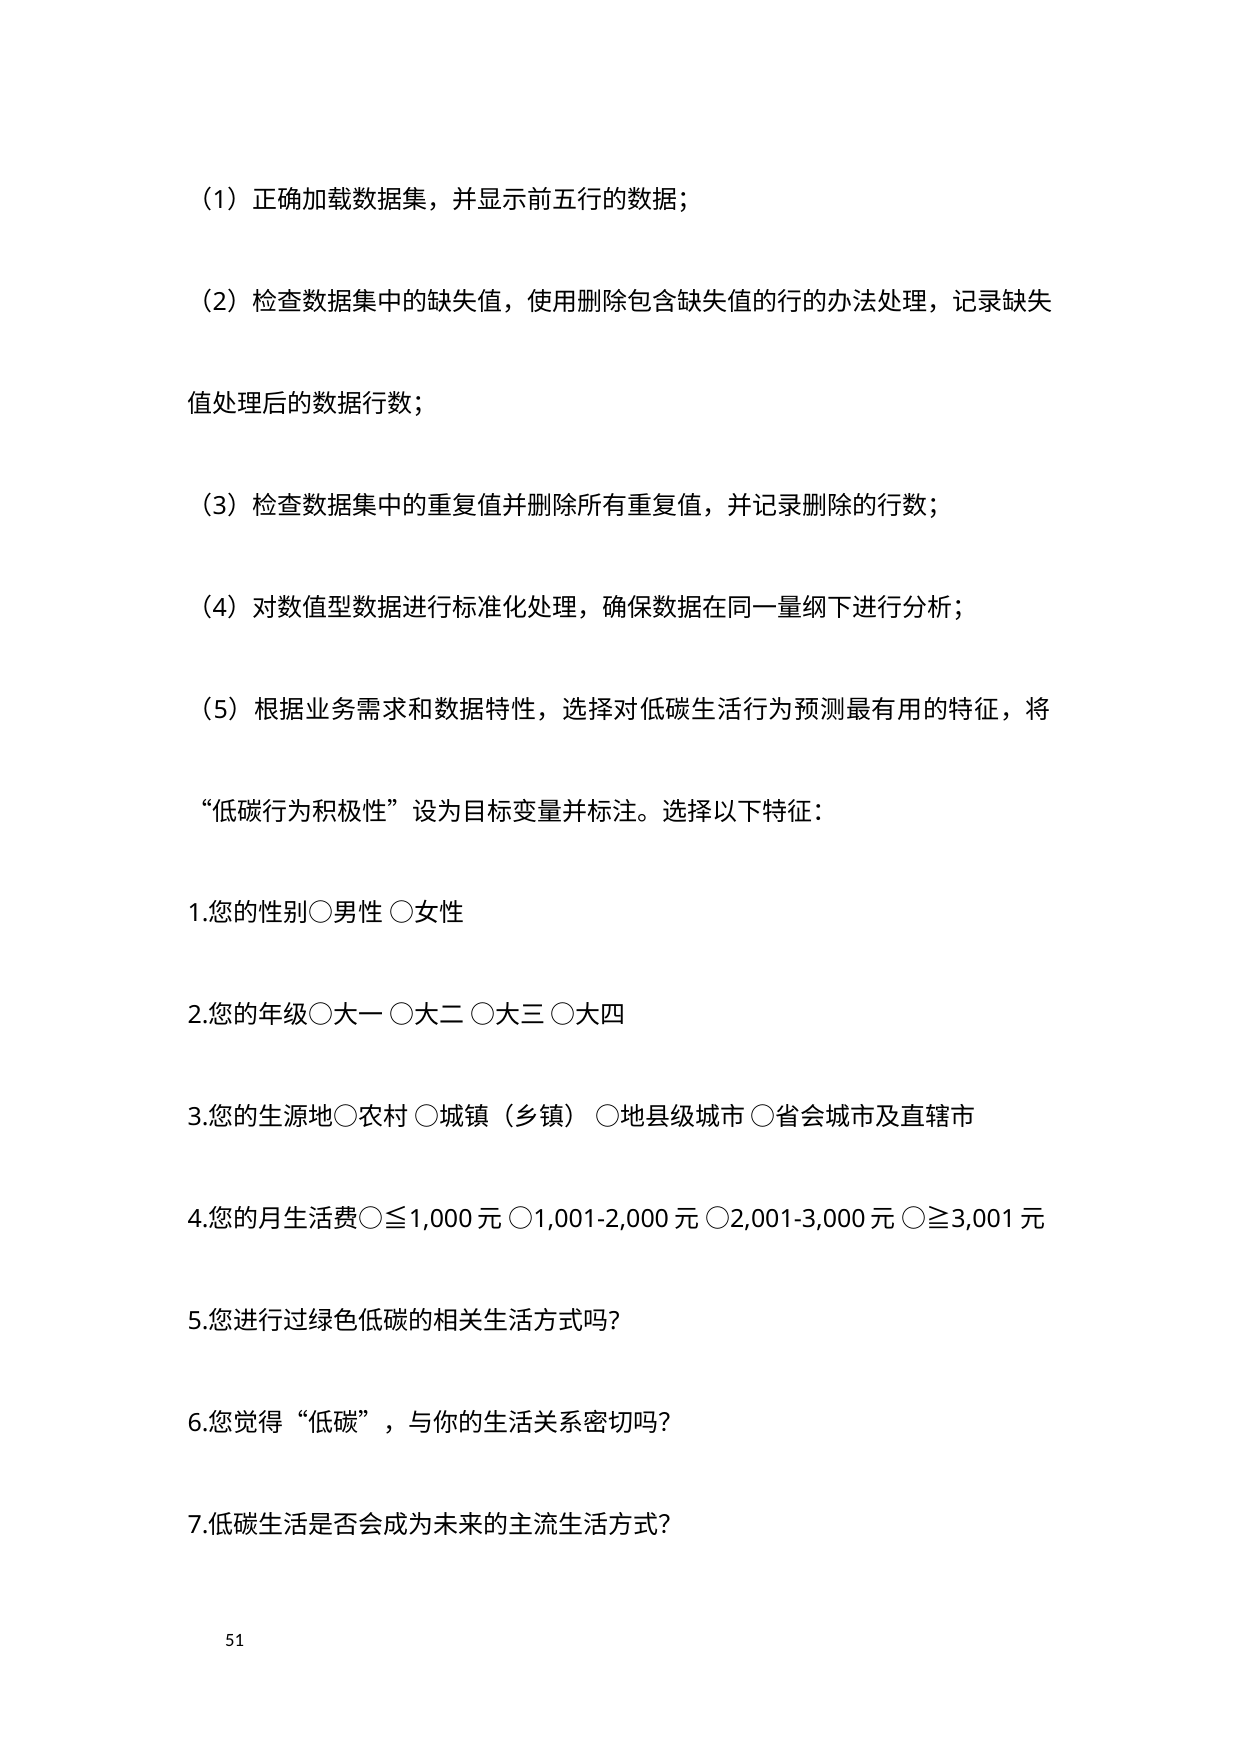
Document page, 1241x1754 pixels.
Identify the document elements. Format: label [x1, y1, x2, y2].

text [187, 164, 1053, 1556]
